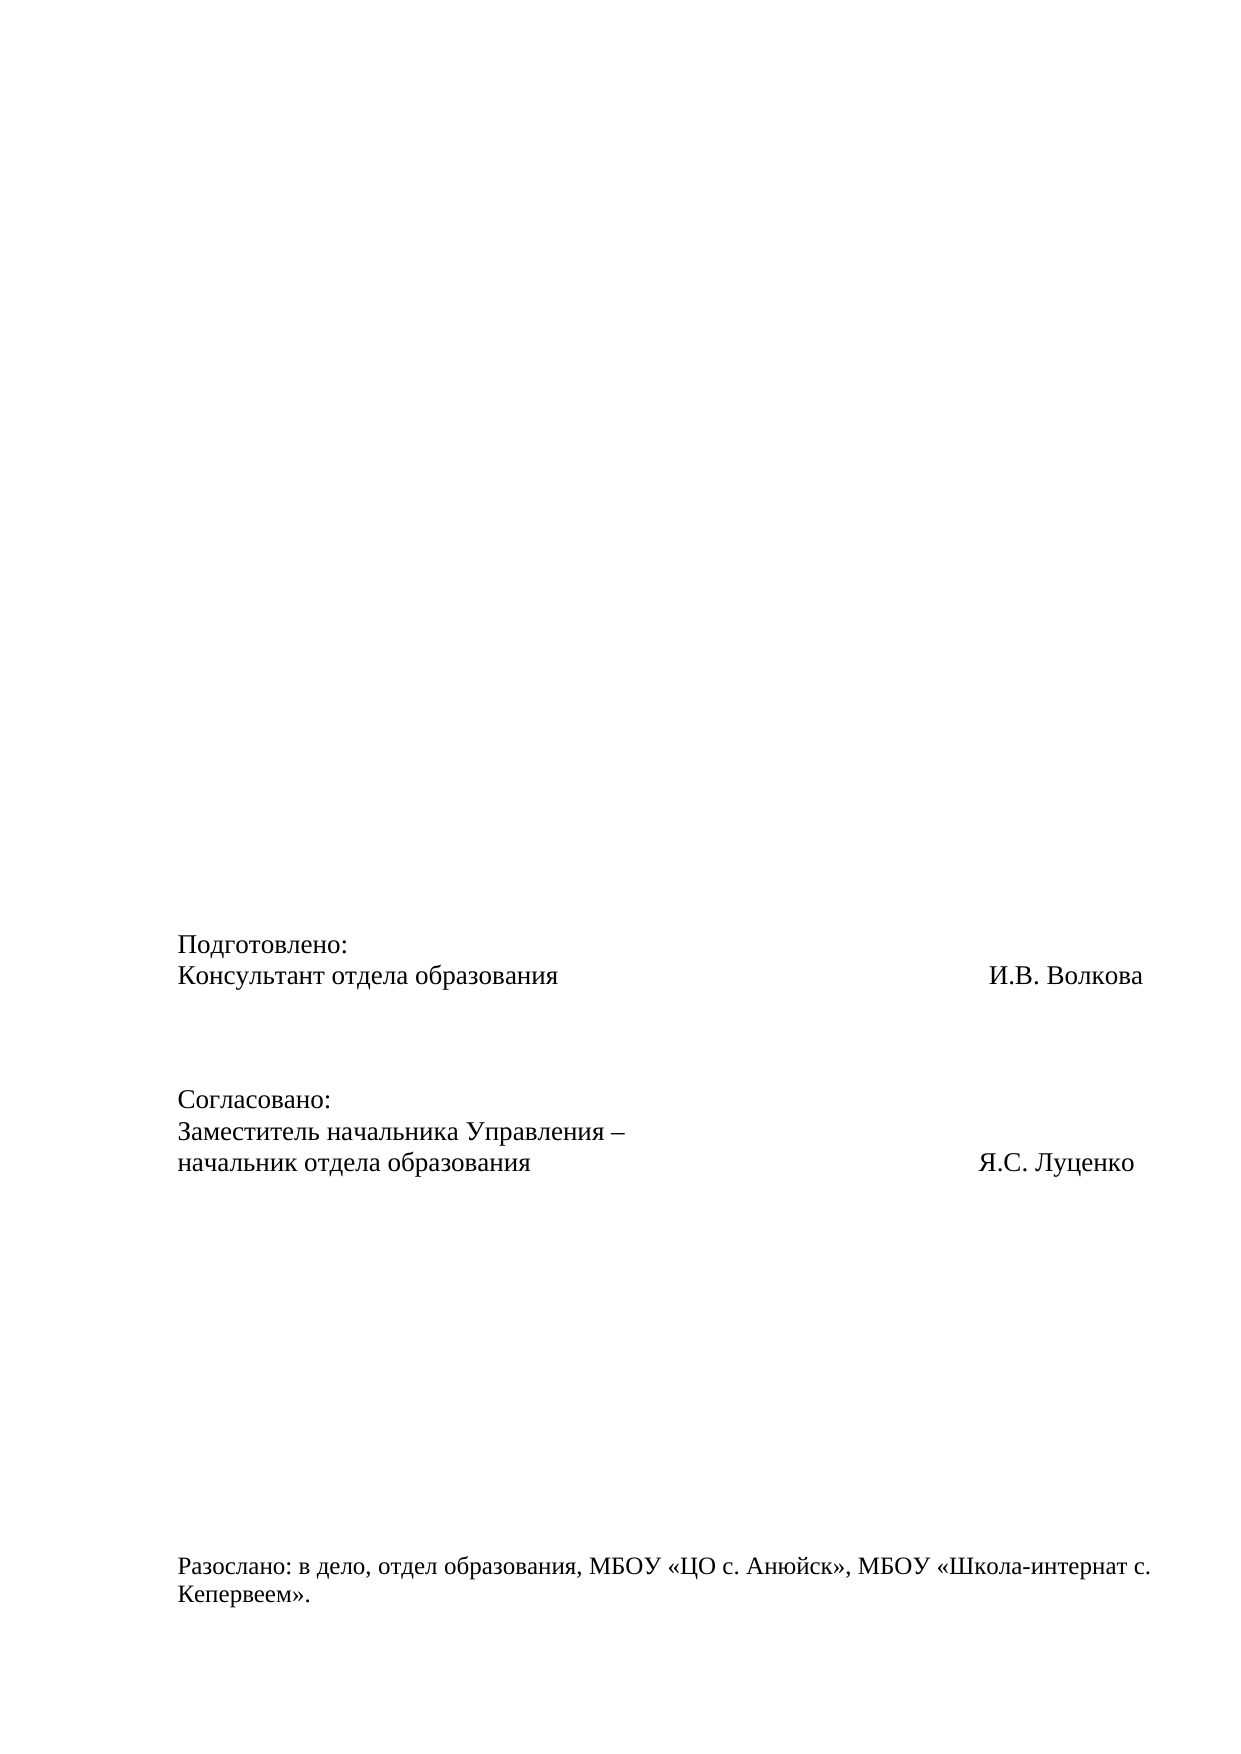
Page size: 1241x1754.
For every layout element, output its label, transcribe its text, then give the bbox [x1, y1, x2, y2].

text начальник отдела образования Я.С. Луценко [177, 1146, 1152, 1177]
text Разослано: в дело, отдел образования, МБОУ «ЦО с. Анюйск», МБОУ «Школа-интернат с. Кепервеем». [177, 1551, 1152, 1608]
text Подготовлено: [177, 928, 1152, 959]
text Заместитель начальника Управления – [177, 1115, 1152, 1146]
text Согласовано: [177, 1084, 1152, 1115]
text Консультант отдела образования И.В. Волкова [177, 959, 1152, 990]
